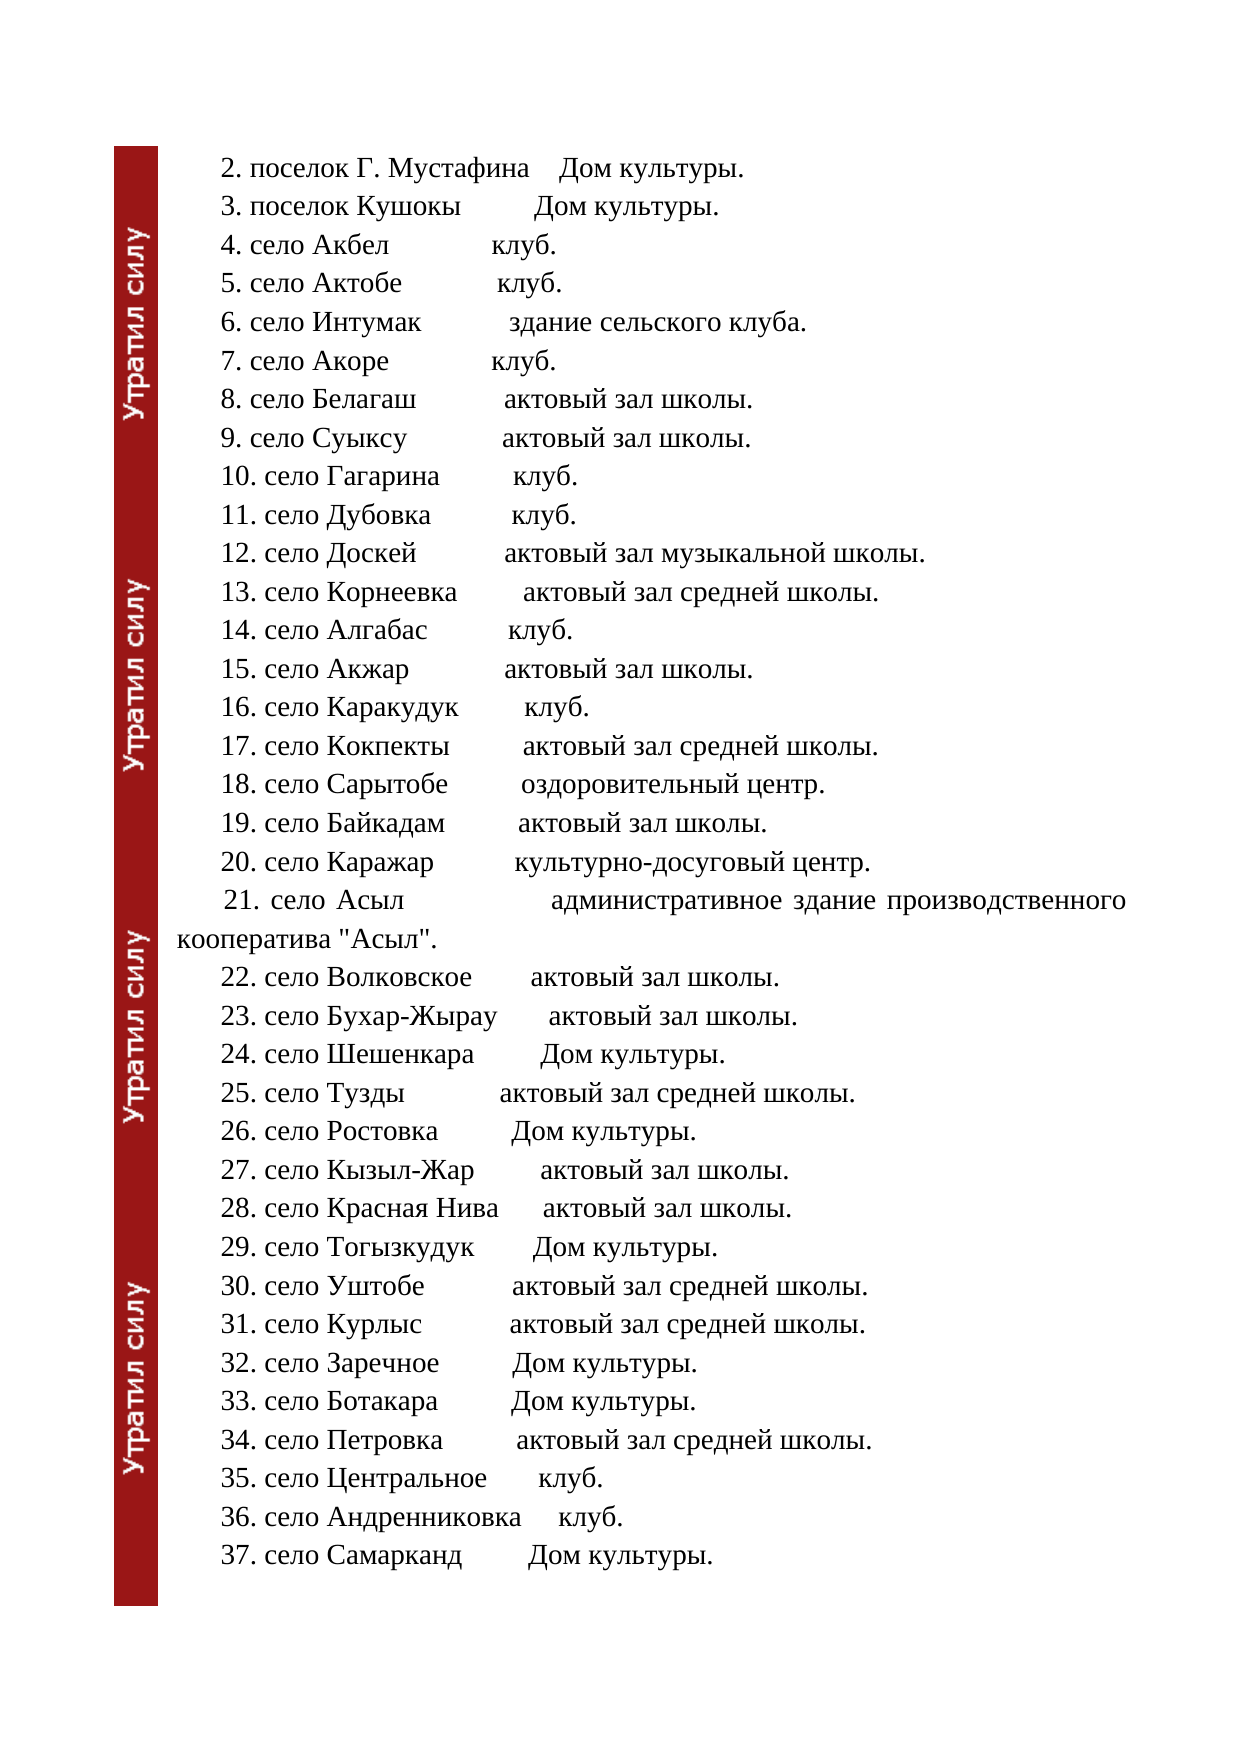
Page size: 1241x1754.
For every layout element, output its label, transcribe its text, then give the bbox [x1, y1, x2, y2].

picture [114, 569, 158, 574]
text 28. село Красная Нива актовый зал школы. [112, 1191, 1128, 1224]
picture [114, 376, 158, 381]
picture [114, 1532, 158, 1537]
picture [114, 993, 158, 998]
picture [114, 800, 158, 805]
text 14. село Алгабас клуб. [112, 612, 1128, 646]
text 21. село Асыл административное здание производственного кооператива "Асыл". [112, 882, 1128, 954]
text 22. село Волковское актовый зал школы. [112, 959, 1128, 993]
picture [114, 1070, 158, 1075]
picture [114, 530, 158, 535]
text 25. село Тузды актовый зал средней школы. [112, 1075, 1128, 1108]
text 23. село Бухар-Жырау актовый зал школы. [112, 998, 1128, 1031]
text 27. село Кызыл-Жар актовый зал школы. [112, 1152, 1128, 1186]
text 17. село Кокпекты актовый зал средней школы. [112, 728, 1128, 762]
text 16. село Каракудук клуб. [112, 689, 1128, 723]
picture [114, 415, 158, 420]
text 10. село Гагарина клуб. [112, 458, 1128, 492]
text 24. село Шешенкара Дом культуры. [112, 1036, 1128, 1070]
picture [114, 338, 158, 343]
text 7. село Акоре клуб. [112, 343, 1128, 376]
picture [114, 299, 158, 304]
picture [114, 1147, 158, 1152]
picture [114, 762, 158, 767]
picture [114, 954, 158, 959]
picture [114, 877, 158, 882]
text 26. село Ростовка Дом культуры. [112, 1113, 1128, 1147]
picture [114, 453, 158, 458]
text 18. село Сарытобе оздоровительный центр. [112, 767, 1128, 800]
picture [114, 1378, 158, 1383]
picture [114, 1031, 158, 1036]
text 35. село Центральное клуб. [112, 1460, 1128, 1494]
text 33. село Ботакара Дом культуры. [112, 1383, 1128, 1417]
picture [114, 222, 158, 227]
text 6. село Интумак здание сельского клуба. [112, 304, 1128, 338]
text 29. село Тогызкудук Дом культуры. [112, 1229, 1128, 1263]
text 12. село Доскей актовый зал музыкальной школы. [112, 535, 1128, 569]
text 11. село Дубовка клуб. [112, 497, 1128, 530]
picture [114, 684, 158, 689]
text 20. село Каражар культурно-досуговый центр. [112, 844, 1128, 877]
picture [114, 646, 158, 651]
text 13. село Корнеевка актовый зал средней школы. [112, 574, 1128, 607]
text 36. село Андренниковка клуб. [112, 1499, 1128, 1532]
text 37. село Самарканд Дом культуры. [112, 1537, 1128, 1571]
text 34. село Петровка актовый зал средней школы. [112, 1422, 1128, 1455]
picture [114, 1455, 158, 1460]
picture [114, 1417, 158, 1422]
text 15. село Акжар актовый зал школы. [112, 651, 1128, 684]
text 19. село Байкадам актовый зал школы. [112, 805, 1128, 839]
picture [114, 1571, 158, 1606]
picture [114, 146, 158, 150]
picture [114, 1301, 158, 1306]
text 5. село Актобе клуб. [112, 266, 1128, 299]
picture [114, 723, 158, 728]
picture [114, 183, 158, 188]
picture [114, 261, 158, 266]
picture [114, 839, 158, 844]
text 30. село Уштобе актовый зал средней школы. [112, 1268, 1128, 1301]
picture [114, 492, 158, 497]
text 31. село Курлыс актовый зал средней школы. [112, 1306, 1128, 1340]
text 2. поселок Г. Мустафина Дом культуры. [112, 150, 1128, 183]
text 4. село Акбел клуб. [112, 227, 1128, 261]
picture [114, 1340, 158, 1345]
picture [114, 1186, 158, 1191]
text 32. село Заречное Дом культуры. [112, 1345, 1128, 1378]
text 3. поселок Кушокы Дом культуры. [112, 188, 1128, 222]
picture [114, 607, 158, 612]
text 8. село Белагаш актовый зал школы. [112, 381, 1128, 415]
picture [114, 1263, 158, 1268]
picture [114, 1108, 158, 1113]
text 9. село Суыксу актовый зал школы. [112, 420, 1128, 453]
picture [114, 1494, 158, 1499]
picture [114, 1224, 158, 1229]
